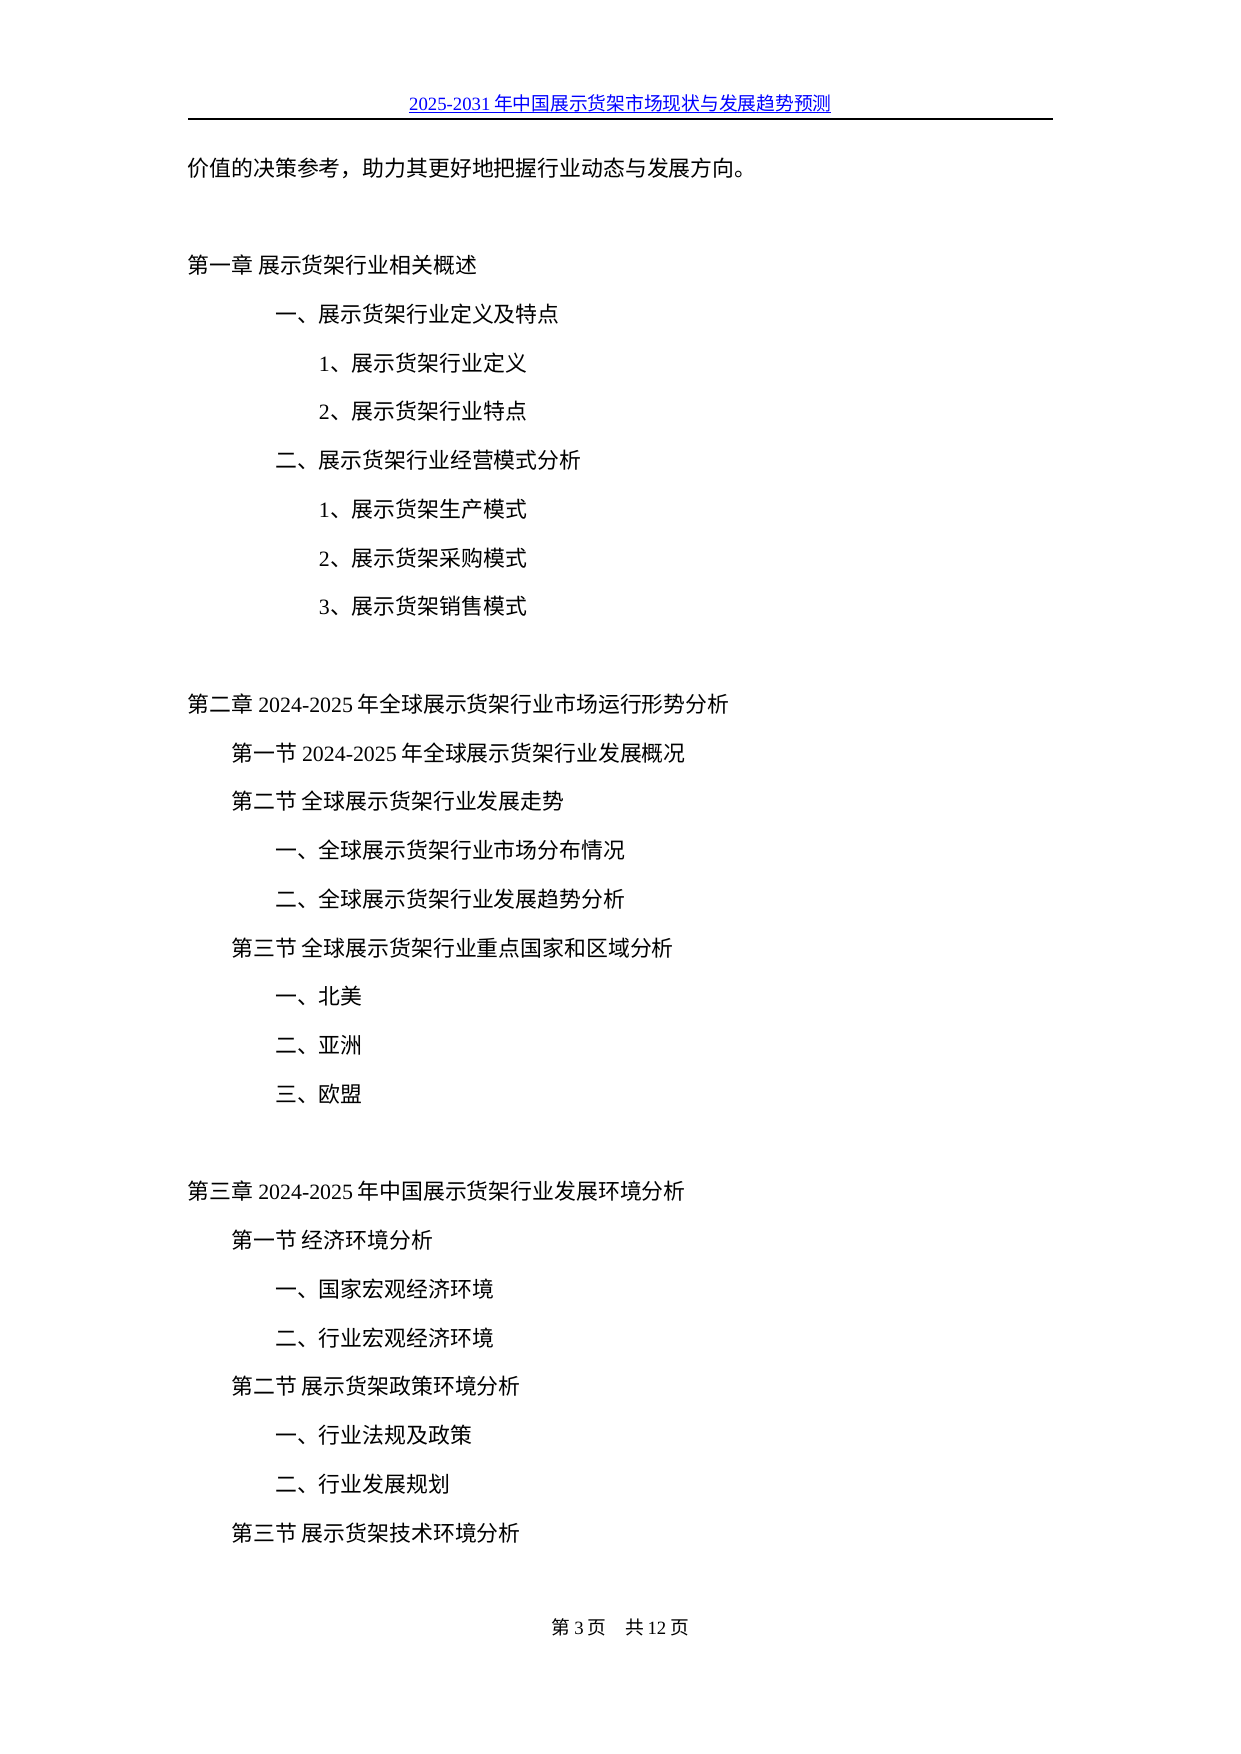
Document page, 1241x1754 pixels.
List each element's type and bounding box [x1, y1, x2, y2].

text [187, 150, 1053, 1548]
